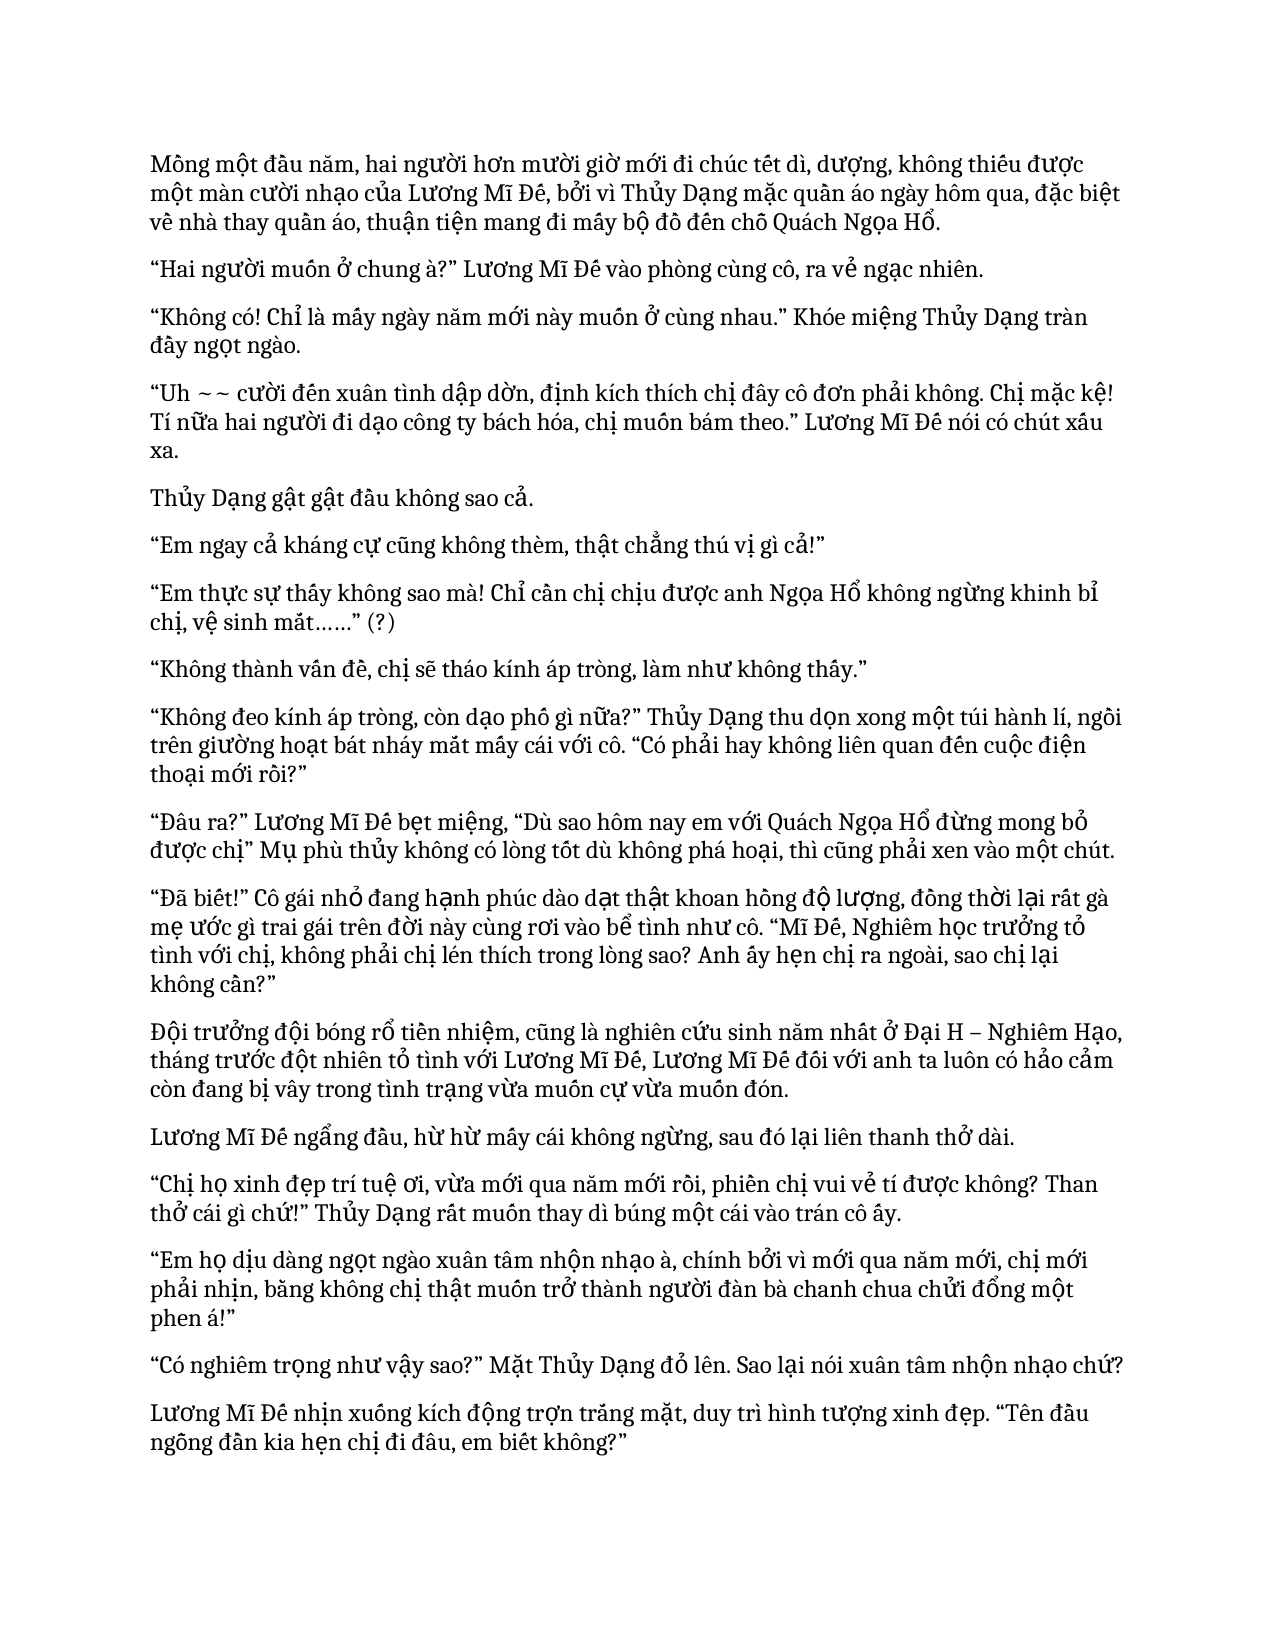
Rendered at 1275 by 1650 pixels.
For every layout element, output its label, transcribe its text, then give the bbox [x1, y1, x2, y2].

text “Em họ dịu dàng ngọt ngào xuân tâm nhộn nhạo à, chính bởi vì mới qua năm mới, chị mới phải nhịn, bằng không chị thật muốn trở thành người đàn bà chanh chua chửi đổng một phen á!” [150, 1246, 1125, 1332]
text “Đã biết!” Cô gái nhỏ đang hạnh phúc dào dạt thật khoan hồng độ lượng, đồng thời lại rất gà mẹ ước gì trai gái trên đời này cùng rơi vào bể tình như cô. “Mĩ Đế, Nghiêm học trưởng tỏ tình với chị, không phải chị lén thích trong lòng sao? Anh ấy hẹn chị ra ngoài, sao chị lại không cần?” [150, 884, 1125, 999]
text “Đâu ra?” Lương Mĩ Đế bẹt miệng, “Dù sao hôm nay em với Quách Ngọa Hổ đừng mong bỏ được chị” Mụ phù thủy không có lòng tốt dù không phá hoại, thì cũng phải xen vào một chút. [150, 807, 1125, 865]
text “Em thực sự thấy không sao mà! Chỉ cần chị chịu được anh Ngọa Hổ không ngừng khinh bỉ chị, vệ sinh mắt……” (?) [150, 579, 1125, 636]
text “Không có! Chỉ là mấy ngày năm mới này muốn ở cùng nhau.” Khóe miệng Thủy Dạng tràn đầy ngọt ngào. [150, 302, 1125, 360]
text “Có nghiêm trọng như vậy sao?” Mặt Thủy Dạng đỏ lên. Sao lại nói xuân tâm nhộn nhạo chứ? [150, 1351, 1125, 1380]
text “Chị họ xinh đẹp trí tuệ ơi, vừa mới qua năm mới rồi, phiền chị vui vẻ tí được không? Than thở cái gì chứ!” Thủy Dạng rất muốn thay dì búng một cái vào trán cô ấy. [150, 1170, 1125, 1227]
text Lương Mĩ Đế ngẩng đầu, hừ hừ mấy cái không ngừng, sau đó lại liên thanh thở dài. [150, 1122, 1125, 1151]
text “Em ngay cả kháng cự cũng không thèm, thật chẳng thú vị gì cả!” [150, 531, 1125, 560]
text “Uh ~~ cười đến xuân tình dập dờn, định kích thích chị đây cô đơn phải không. Chị mặc kệ! Tí nữa hai người đi dạo công ty bách hóa, chị muốn bám theo.” Lương Mĩ Đế nói có chút xấu xa. [150, 379, 1125, 465]
text Lương Mĩ Đế nhịn xuống kích động trợn trắng mặt, duy trì hình tượng xinh đẹp. “Tên đầu ngỗng đần kia hẹn chị đi đâu, em biết không?” [150, 1399, 1125, 1456]
text “Không đeo kính áp tròng, còn dạo phố gì nữa?” Thủy Dạng thu dọn xong một túi hành lí, ngồi trên giường hoạt bát nháy mắt mấy cái với cô. “Có phải hay không liên quan đến cuộc điện thoại mới rồi?” [150, 702, 1125, 789]
text Đội trưởng đội bóng rổ tiền nhiệm, cũng là nghiên cứu sinh năm nhất ở Đại H – Nghiêm Hạo, tháng trước đột nhiên tỏ tình với Lương Mĩ Đế, Lương Mĩ Đế đối với anh ta luôn có hảo cảm còn đang bị vây trong tình trạng vừa muốn cự vừa muốn đón. [150, 1017, 1125, 1104]
text “Không thành vấn đề, chị sẽ tháo kính áp tròng, làm như không thấy.” [150, 655, 1125, 684]
text Thủy Dạng gật gật đầu không sao cả. [150, 484, 1125, 512]
text Mồng một đầu năm, hai người hơn mười giờ mới đi chúc tết dì, dượng, không thiếu được một màn cười nhạo của Lương Mĩ Đế, bởi vì Thủy Dạng mặc quần áo ngày hôm qua, đặc biệt về nhà thay quần áo, thuận tiện mang đi mấy bộ đồ đến chỗ Quách Ngọa Hổ. [150, 150, 1125, 236]
text “Hai người muốn ở chung à?” Lương Mĩ Đế vào phòng cùng cô, ra vẻ ngạc nhiên. [150, 255, 1125, 284]
